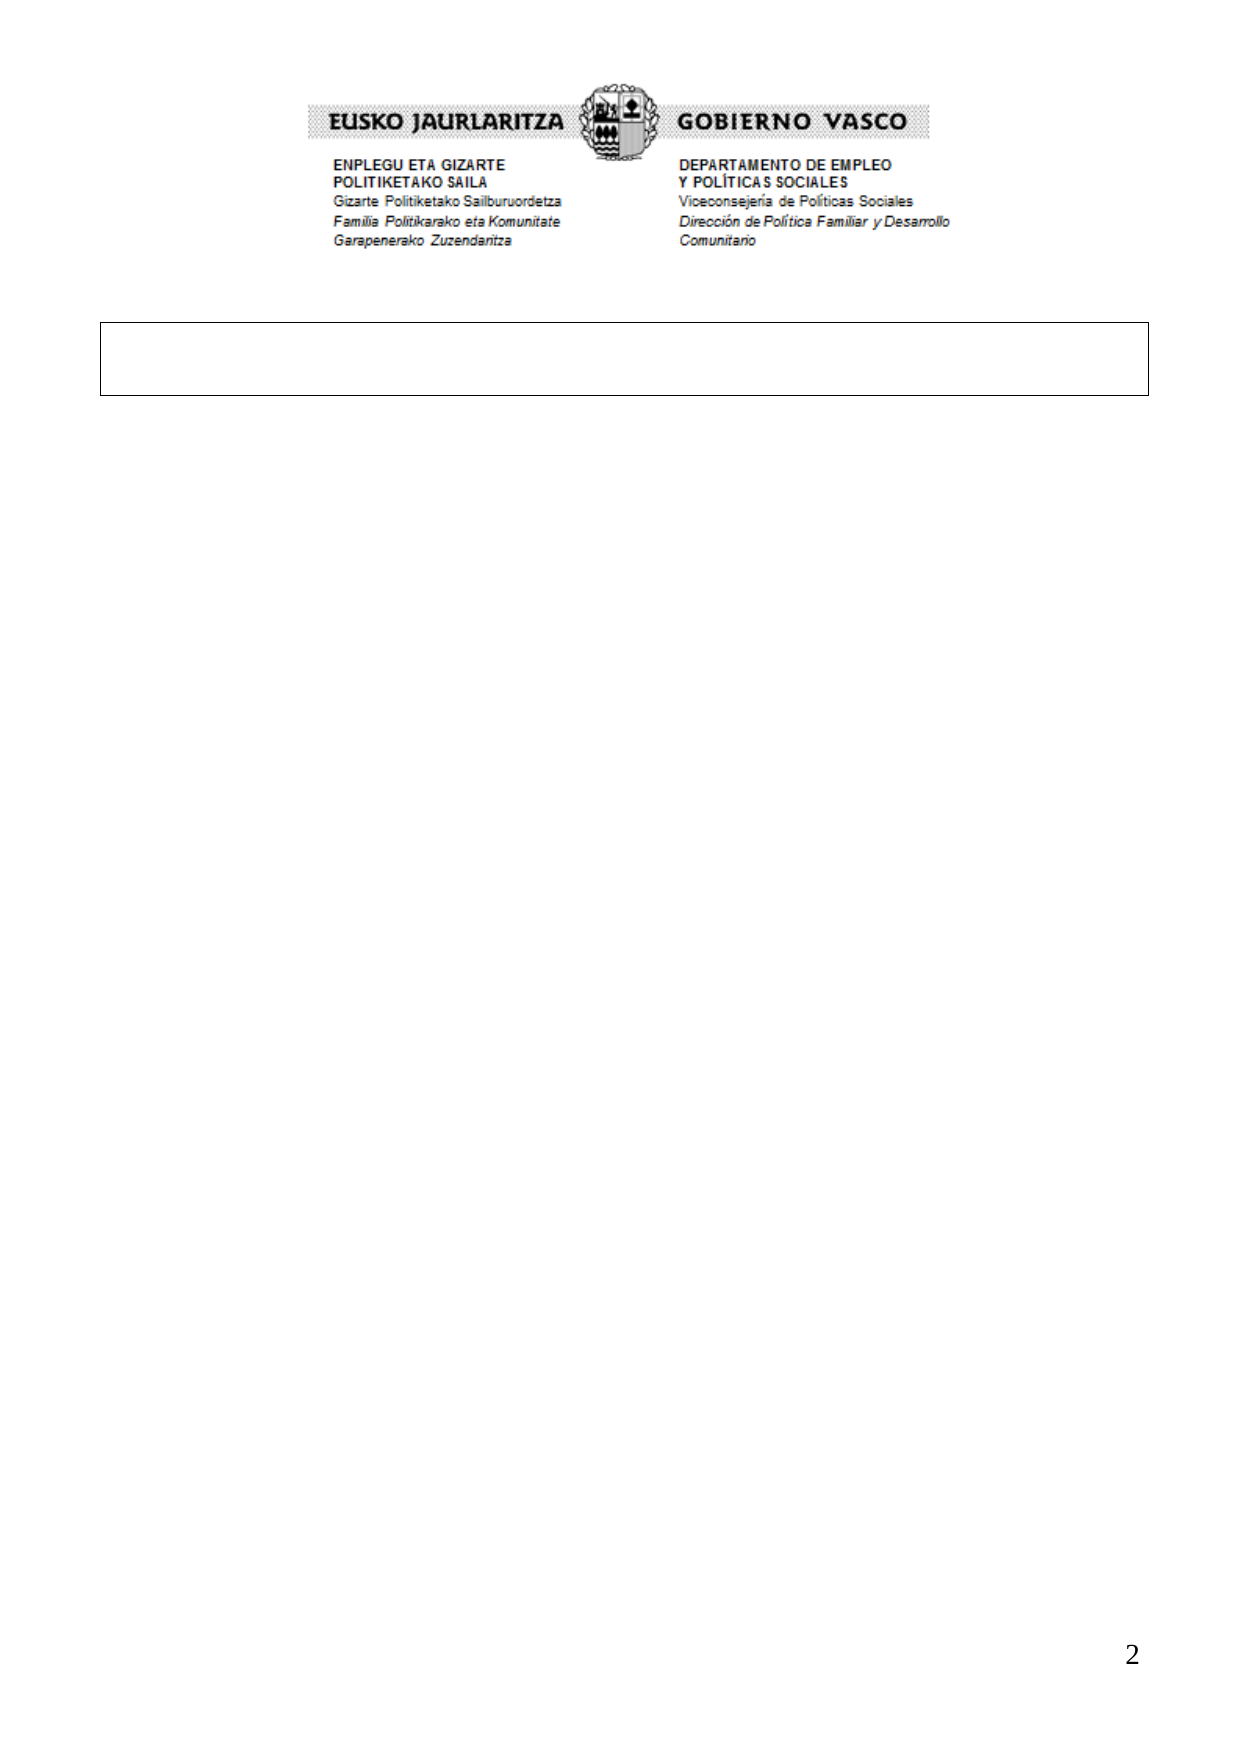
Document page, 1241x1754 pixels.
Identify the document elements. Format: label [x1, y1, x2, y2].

picture [260, 75, 981, 255]
table_header [101, 323, 1148, 395]
